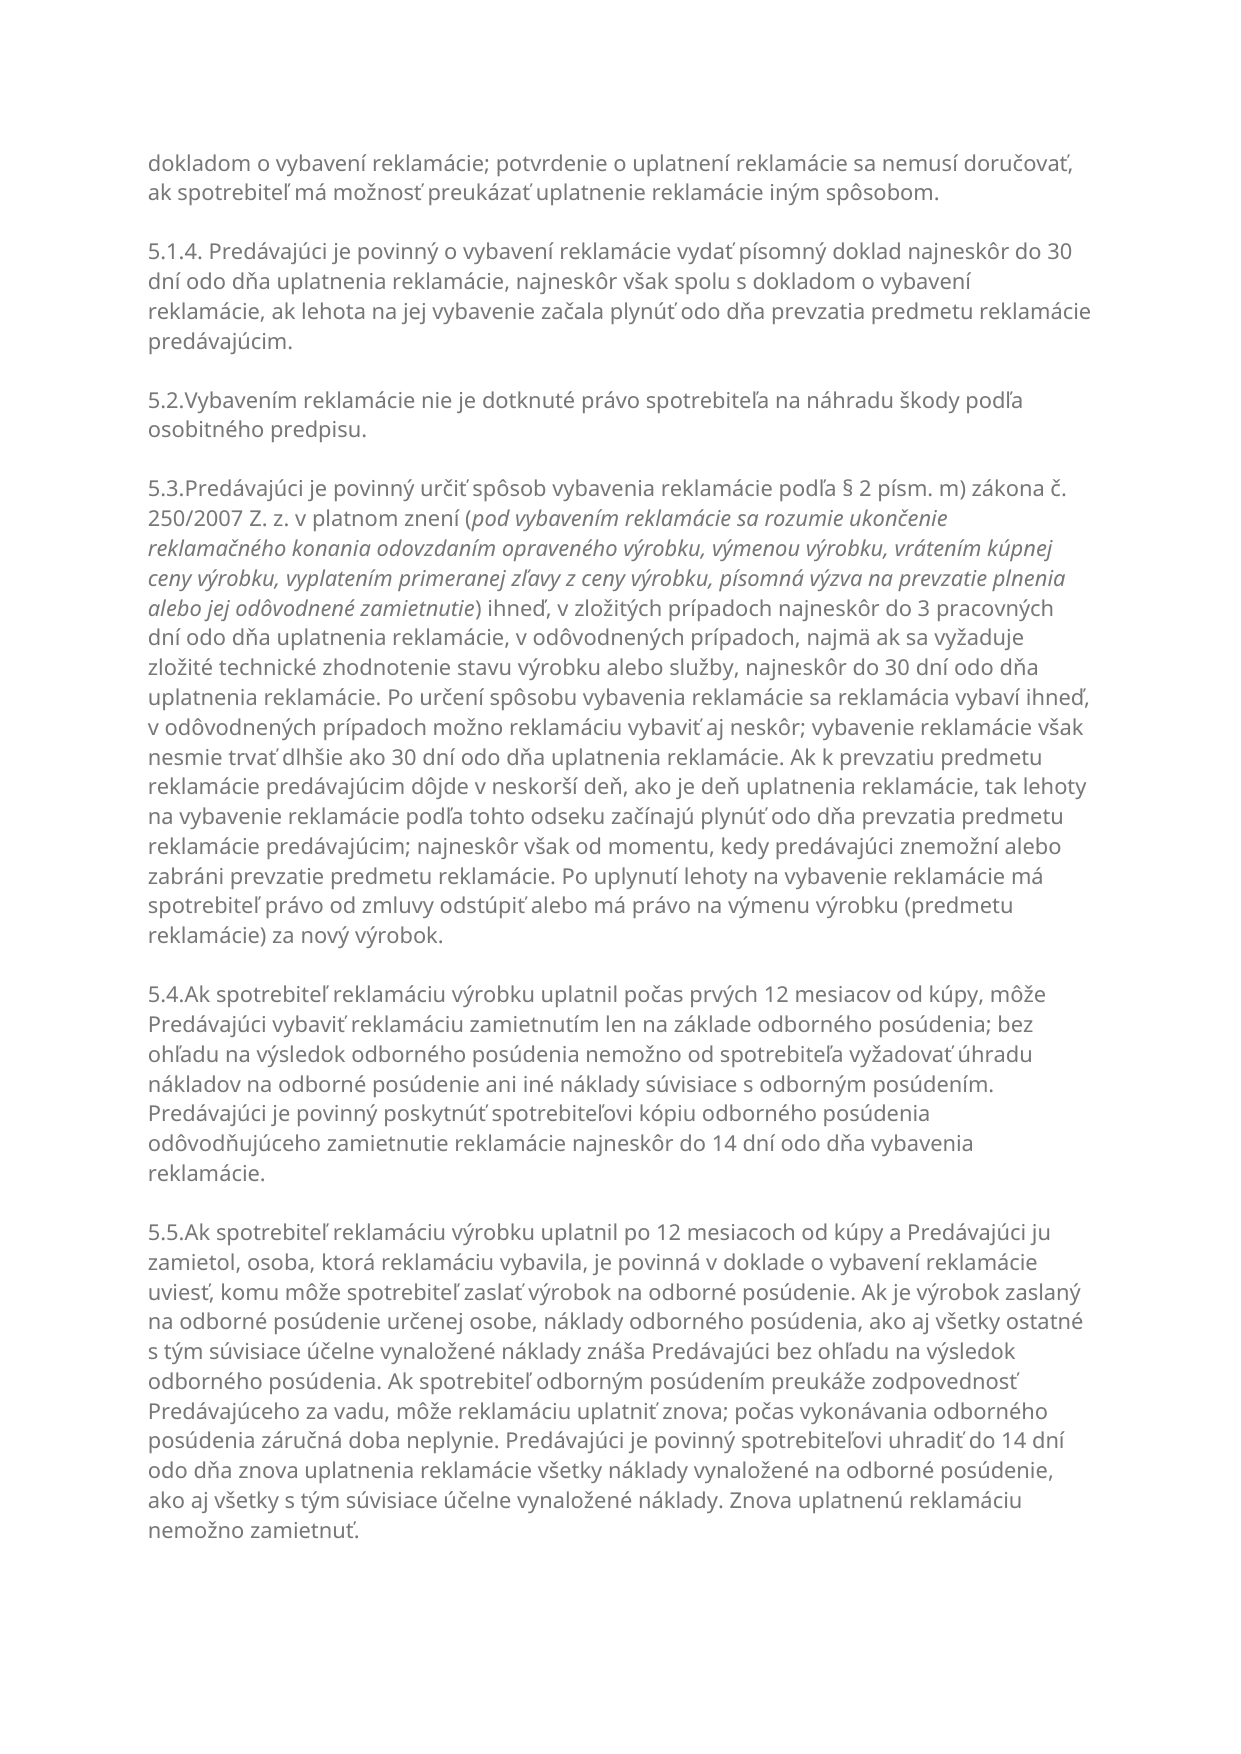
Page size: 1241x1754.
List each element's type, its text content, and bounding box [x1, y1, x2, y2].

text 5.5.Ak spotrebiteľ reklamáciu výrobku uplatnil po 12 mesiacoch od kúpy a Predávajúci ju zamietol, osoba, ktorá reklamáciu vybavila, je povinná v doklade o vybavení reklamácie uviesť, komu môže spotrebiteľ zaslať výrobok na odborné posúdenie. Ak je výrobok zaslaný na odborné posúdenie určenej osobe, náklady odborného posúdenia, ako aj všetky ostatné s tým súvisiace účelne vynaložené náklady znáša Predávajúci bez ohľadu na výsledok odborného posúdenia. Ak spotrebiteľ odborným posúdením preukáže zodpovednosť Predávajúceho za vadu, môže reklamáciu uplatniť znova; počas vykonávania odborného posúdenia záručná doba neplynie. Predávajúci je povinný spotrebiteľovi uhradiť do 14 dní odo dňa znova uplatnenia reklamácie všetky náklady vynaložené na odborné posúdenie, ako aj všetky s tým súvisiace účelne vynaložené náklady. Znova uplatnenú reklamáciu nemožno zamietnuť. [148, 1217, 1093, 1545]
text 5.4.Ak spotrebiteľ reklamáciu výrobku uplatnil počas prvých 12 mesiacov od kúpy, môže Predávajúci vybaviť reklamáciu zamietnutím len na základe odborného posúdenia; bez ohľadu na výsledok odborného posúdenia nemožno od spotrebiteľa vyžadovať úhradu nákladov na odborné posúdenie ani iné náklady súvisiace s odborným posúdením. Predávajúci je povinný poskytnúť spotrebiteľovi kópiu odborného posúdenia odôvodňujúceho zamietnutie reklamácie najneskôr do 14 dní odo dňa vybavenia reklamácie. [148, 979, 1093, 1188]
text 5.3.Predávajúci je povinný určiť spôsob vybavenia reklamácie podľa § 2 písm. m) zákona č. 250/2007 Z. z. v platnom znení (pod vybavením reklamácie sa rozumie ukončenie reklamačného konania odovzdaním opraveného výrobku, výmenou výrobku, vrátením kúpnej ceny výrobku, vyplatením primeranej zľavy z ceny výrobku, písomná výzva na prevzatie plnenia alebo jej odôvodnené zamietnutie) ihneď, v zložitých prípadoch najneskôr do 3 pracovných dní odo dňa uplatnenia reklamácie, v odôvodnených prípadoch, najmä ak sa vyžaduje zložité technické zhodnotenie stavu výrobku alebo služby, najneskôr do 30 dní odo dňa uplatnenia reklamácie. Po určení spôsobu vybavenia reklamácie sa reklamácia vybaví ihneď, v odôvodnených prípadoch možno reklamáciu vybaviť aj neskôr; vybavenie reklamácie však nesmie trvať dlhšie ako 30 dní odo dňa uplatnenia reklamácie. Ak k prevzatiu predmetu reklamácie predávajúcim dôjde v neskorší deň, ako je deň uplatnenia reklamácie, tak lehoty na vybavenie reklamácie podľa tohto odseku začínajú plynúť odo dňa prevzatia predmetu reklamácie predávajúcim; najneskôr však od momentu, kedy predávajúci znemožní alebo zabráni prevzatie predmetu reklamácie. Po uplynutí lehoty na vybavenie reklamácie má spotrebiteľ právo od zmluvy odstúpiť alebo má právo na výmenu výrobku (predmetu reklamácie) za nový výrobok. [148, 473, 1093, 950]
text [148, 148, 1093, 207]
text 5.1.4. Predávajúci je povinný o vybavení reklamácie vydať písomný doklad najneskôr do 30 dní odo dňa uplatnenia reklamácie, najneskôr však spolu s dokladom o vybavení reklamácie, ak lehota na jej vybavenie začala plynúť odo dňa prevzatia predmetu reklamácie predávajúcim. [148, 236, 1093, 356]
text 5.2.Vybavením reklamácie nie je dotknuté právo spotrebiteľa na náhradu škody podľa osobitného predpisu. [148, 385, 1093, 444]
